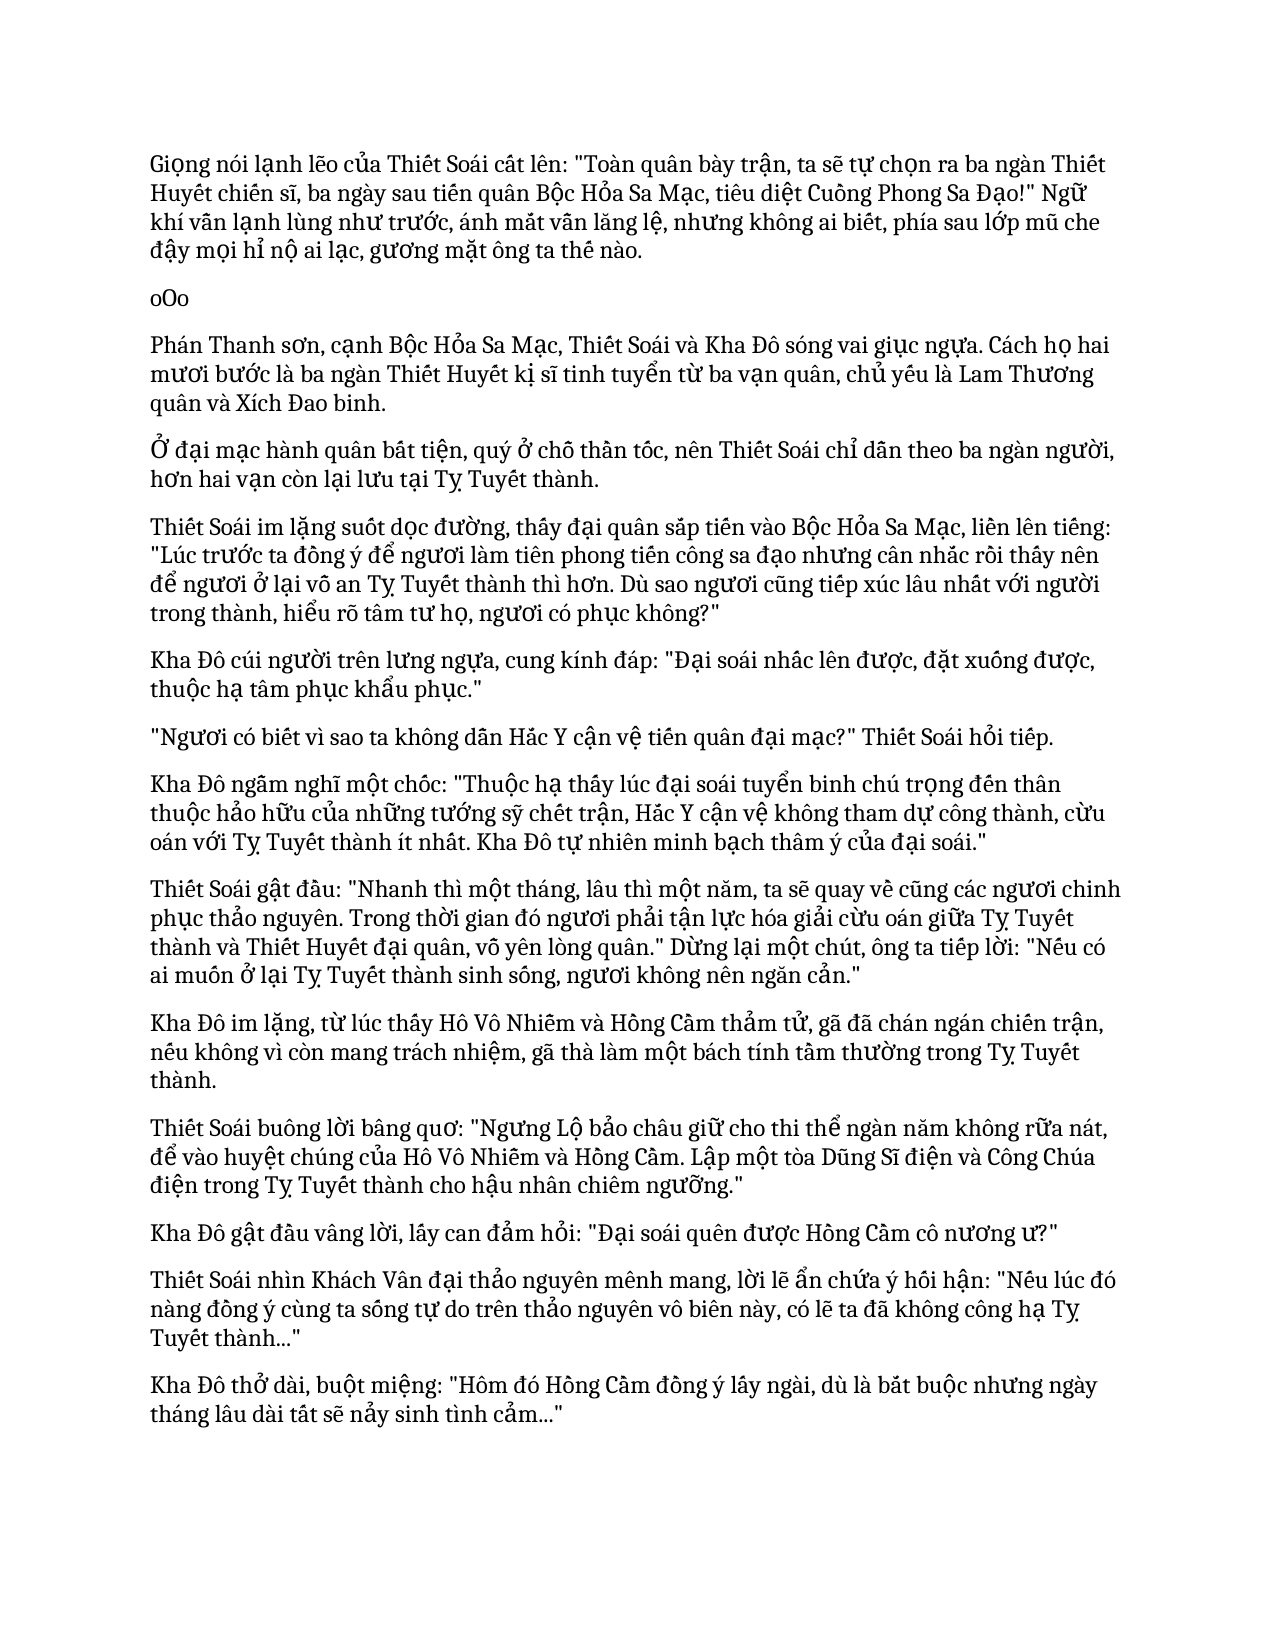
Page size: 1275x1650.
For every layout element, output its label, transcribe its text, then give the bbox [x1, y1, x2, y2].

text Kha Đô thở dài, buột miệng: "Hôm đó Hồng Cầm đồng ý lấy ngài, dù là bắt buộc nhưng ngày tháng lâu dài tất sẽ nảy sinh tình cảm..." [150, 1371, 1125, 1429]
text Kha Đô ngẫm nghĩ một chốc: "Thuộc hạ thấy lúc đại soái tuyển binh chú trọng đến thân thuộc hảo hữu của những tướng sỹ chết trận, Hắc Y cận vệ không tham dự công thành, cừu oán với Tỵ Tuyết thành ít nhất. Kha Đô tự nhiên minh bạch thâm ý của đại soái." [150, 770, 1125, 856]
text Giọng nói lạnh lẽo của Thiết Soái cất lên: "Toàn quân bày trận, ta sẽ tự chọn ra ba ngàn Thiết Huyết chiến sĩ, ba ngày sau tiến quân Bộc Hỏa Sa Mạc, tiêu diệt Cuồng Phong Sa Đạo!" Ngữ khí vẫn lạnh lùng như trước, ánh mắt vẫn lăng lệ, nhưng không ai biết, phía sau lớp mũ che đậy mọi hỉ nộ ai lạc, gương mặt ông ta thế nào. [150, 150, 1125, 265]
text oOo [150, 284, 1125, 312]
text Ở đại mạc hành quân bất tiện, quý ở chỗ thần tốc, nên Thiết Soái chỉ dẫn theo ba ngàn người, hơn hai vạn còn lại lưu tại Tỵ Tuyết thành. [150, 436, 1125, 494]
text Phán Thanh sơn, cạnh Bộc Hỏa Sa Mạc, Thiết Soái và Kha Đô sóng vai giục ngựa. Cách họ hai mươi bước là ba ngàn Thiết Huyết kị sĩ tinh tuyển từ ba vạn quân, chủ yếu là Lam Thương quân và Xích Đao binh. [150, 331, 1125, 417]
text Kha Đô im lặng, từ lúc thấy Hô Vô Nhiễm và Hồng Cầm thảm tử, gã đã chán ngán chiến trận, nếu không vì còn mang trách nhiệm, gã thà làm một bách tính tầm thường trong Tỵ Tuyết thành. [150, 1009, 1125, 1095]
text Thiết Soái gật đầu: "Nhanh thì một tháng, lâu thì một năm, ta sẽ quay về cũng các ngươi chinh phục thảo nguyên. Trong thời gian đó ngươi phải tận lực hóa giải cừu oán giữa Tỵ Tuyết thành và Thiết Huyết đại quân, vỗ yên lòng quân." Dừng lại một chút, ông ta tiếp lời: "Nếu có ai muốn ở lại Tỵ Tuyết thành sinh sống, ngươi không nên ngăn cản." [150, 875, 1125, 990]
text Kha Đô gật đầu vâng lời, lấy can đảm hỏi: "Đại soái quên được Hồng Cầm cô nương ư?" [150, 1219, 1125, 1247]
text Kha Đô cúi người trên lưng ngựa, cung kính đáp: "Đại soái nhấc lên được, đặt xuống được, thuộc hạ tâm phục khẩu phục." [150, 646, 1125, 704]
text "Ngươi có biết vì sao ta không dẫn Hắc Y cận vệ tiến quân đại mạc?" Thiết Soái hỏi tiếp. [150, 722, 1125, 751]
text Thiết Soái nhìn Khách Vân đại thảo nguyên mênh mang, lời lẽ ẩn chứa ý hối hận: "Nếu lúc đó nàng đồng ý cùng ta sống tự do trên thảo nguyên vô biên này, có lẽ ta đã không công hạ Tỵ Tuyết thành..." [150, 1266, 1125, 1352]
text Thiết Soái buông lời bâng quơ: "Ngưng Lộ bảo châu giữ cho thi thể ngàn năm không rữa nát, để vào huyệt chúng của Hô Vô Nhiễm và Hồng Cầm. Lập một tòa Dũng Sĩ điện và Công Chúa điện trong Tỵ Tuyết thành cho hậu nhân chiêm ngưỡng." [150, 1114, 1125, 1200]
text Thiết Soái im lặng suốt dọc đường, thấy đại quân sắp tiến vào Bộc Hỏa Sa Mạc, liền lên tiếng: "Lúc trước ta đồng ý để ngươi làm tiên phong tiến công sa đạo nhưng cân nhắc rồi thấy nên để ngươi ở lại vỗ an Tỵ Tuyết thành thì hơn. Dù sao ngươi cũng tiếp xúc lâu nhất với người trong thành, hiểu rõ tâm tư họ, ngươi có phục không?" [150, 512, 1125, 627]
